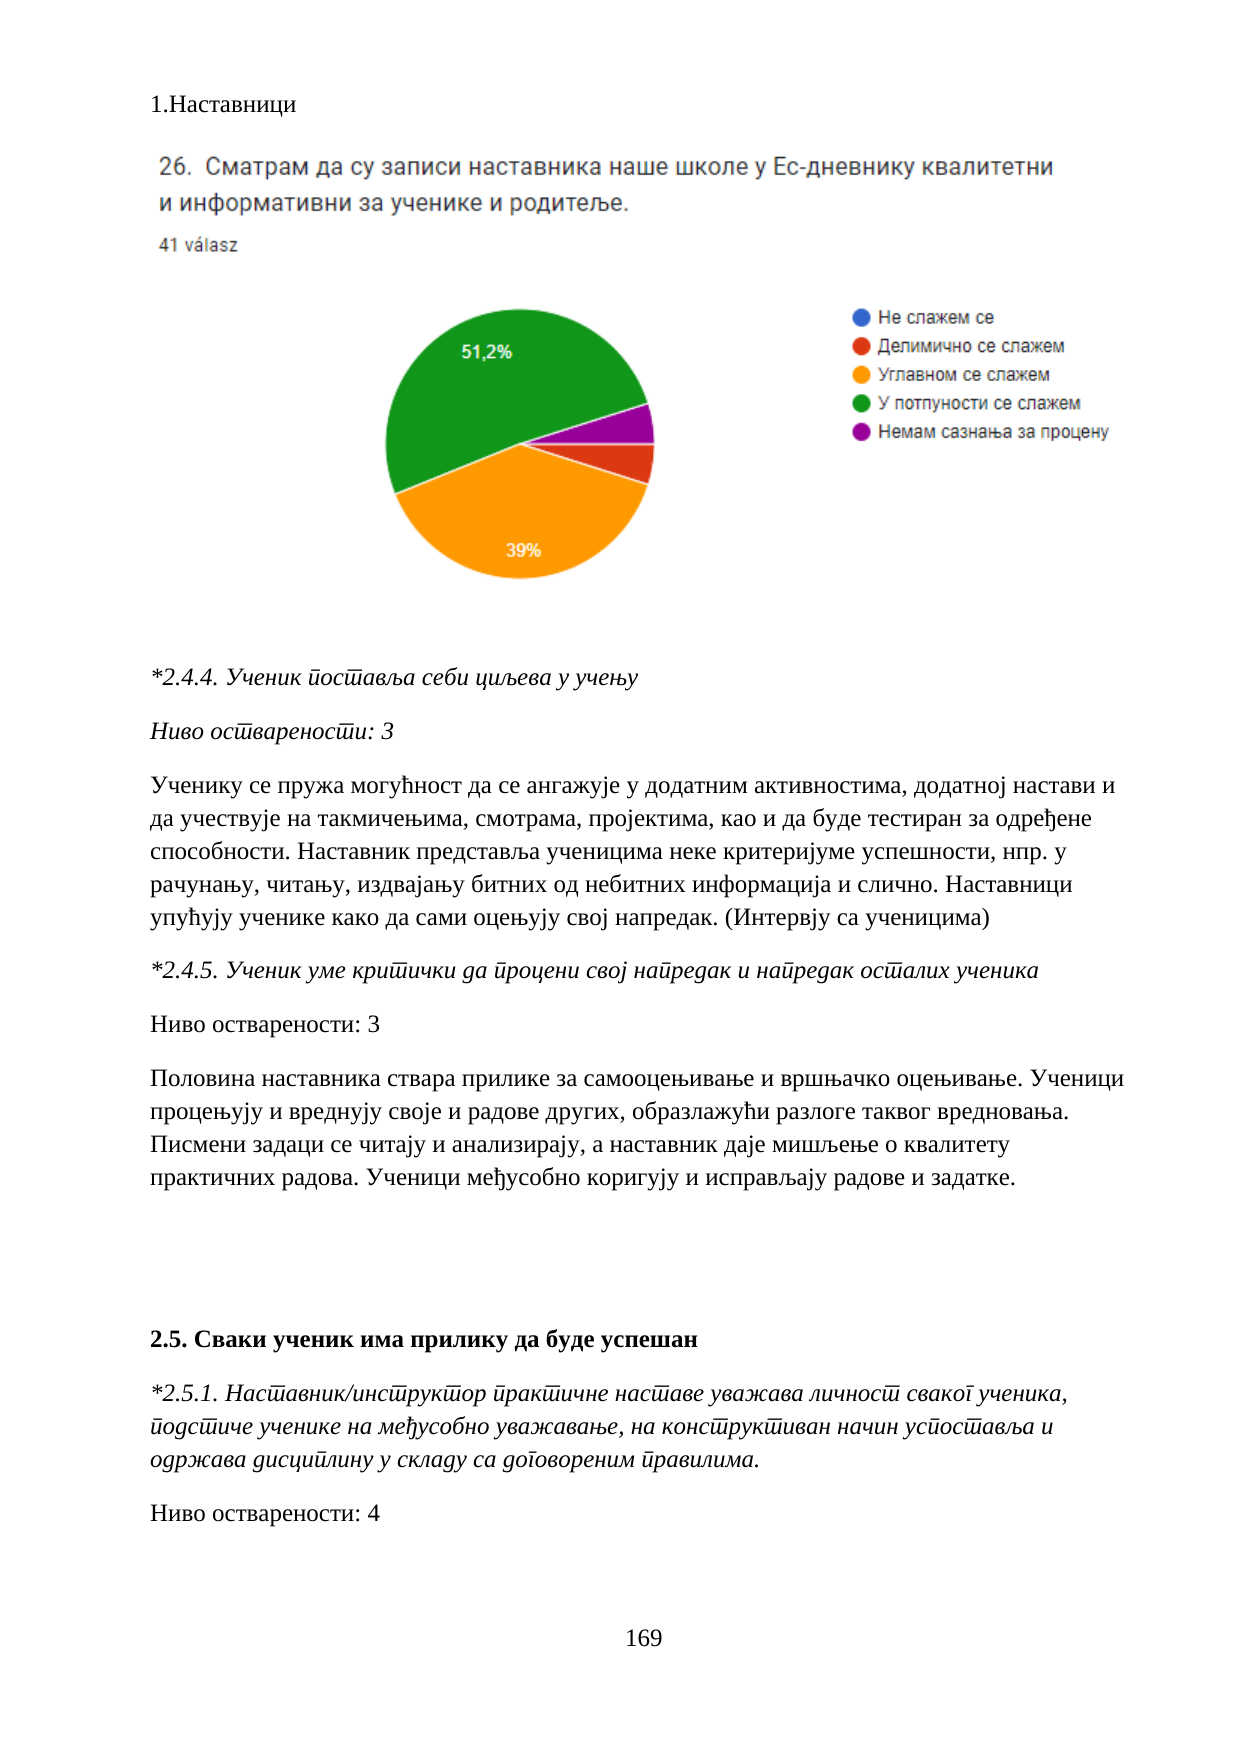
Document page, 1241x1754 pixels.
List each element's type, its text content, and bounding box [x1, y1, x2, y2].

text Ниво остварености: 3 [150, 716, 1137, 744]
picture [150, 142, 1130, 584]
text *2.4.5. Ученик уме критички да процени свој напредак и напредак осталих ученика [150, 956, 1137, 984]
text *2.5.1. Наставник/инструктор практичне наставе уважава личност сваког ученика, подстиче ученике на међусобно уважавање, на конструктиван начин успоставља и одржава дисциплину у складу са договореним правилима. [150, 1378, 1137, 1473]
text *2.4.4. Ученик поставља себи циљева у учењу [150, 662, 1137, 691]
text Ниво остварености: 3 [150, 1009, 1137, 1038]
text Ученику се пружа могућност да се ангажује у додатним активностима, додатној настави и да учествује на такмичењима, смотрама, пројектима, као и да буде тестиран за одређене способности. Наставник представља ученицима неке критеријуме успешности, нпр. у рачунању, читању, издвајању битних од небитних информација и слично. Наставници упућују ученике како да сами оцењују свој напредак. (Интервју са ученицима) [150, 770, 1137, 931]
text Половина наставника ствара прилике за самооцењивање и вршњачко оцењивање. Ученици процењују и вреднују своје и радове других, образлажући разлоге таквог вредновања. Писмени задаци се читају и анализирају, а наставник даје мишљење о квалитету практичних радова. Ученици међусобно коригују и исправљају радове и задатке. [150, 1063, 1137, 1191]
text Ниво остварености: 4 [150, 1498, 1137, 1526]
text 2.5. Сваки ученик има прилику да буде успешан [150, 1324, 1137, 1353]
text 1.Наставници [150, 89, 1137, 117]
